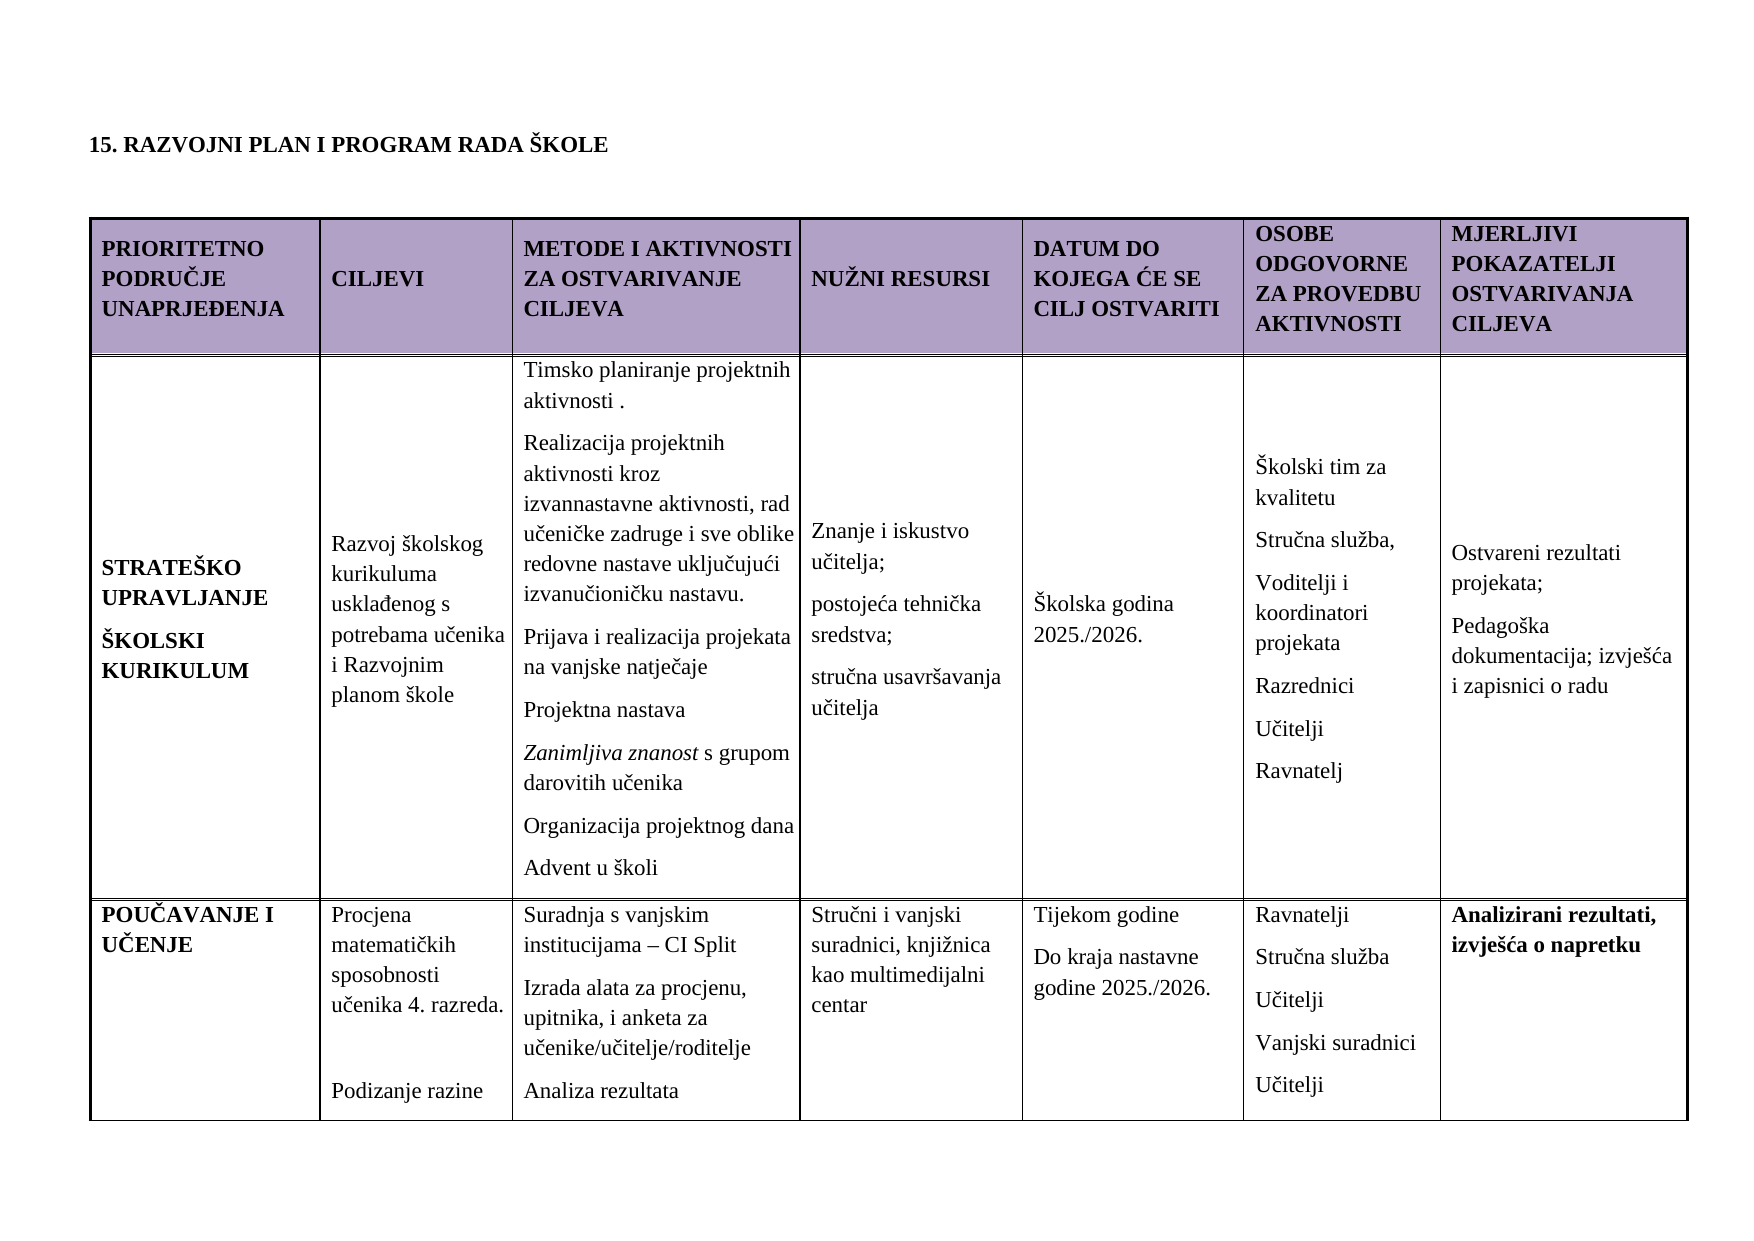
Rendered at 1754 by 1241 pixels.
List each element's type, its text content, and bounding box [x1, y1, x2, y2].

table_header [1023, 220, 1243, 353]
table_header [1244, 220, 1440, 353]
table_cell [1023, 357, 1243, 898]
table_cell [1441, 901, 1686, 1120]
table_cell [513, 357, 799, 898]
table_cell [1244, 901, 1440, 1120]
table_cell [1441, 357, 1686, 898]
subtitle 15. RAZVOJNI PLAN I PROGRAM RADA ŠKOLE [89, 131, 1604, 157]
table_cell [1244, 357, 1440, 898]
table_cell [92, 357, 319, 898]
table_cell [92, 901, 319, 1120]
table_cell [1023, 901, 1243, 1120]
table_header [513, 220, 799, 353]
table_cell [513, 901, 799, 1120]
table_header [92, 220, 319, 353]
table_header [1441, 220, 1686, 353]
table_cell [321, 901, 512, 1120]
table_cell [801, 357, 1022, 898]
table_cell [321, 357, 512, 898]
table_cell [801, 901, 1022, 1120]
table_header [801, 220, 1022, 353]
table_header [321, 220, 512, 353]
